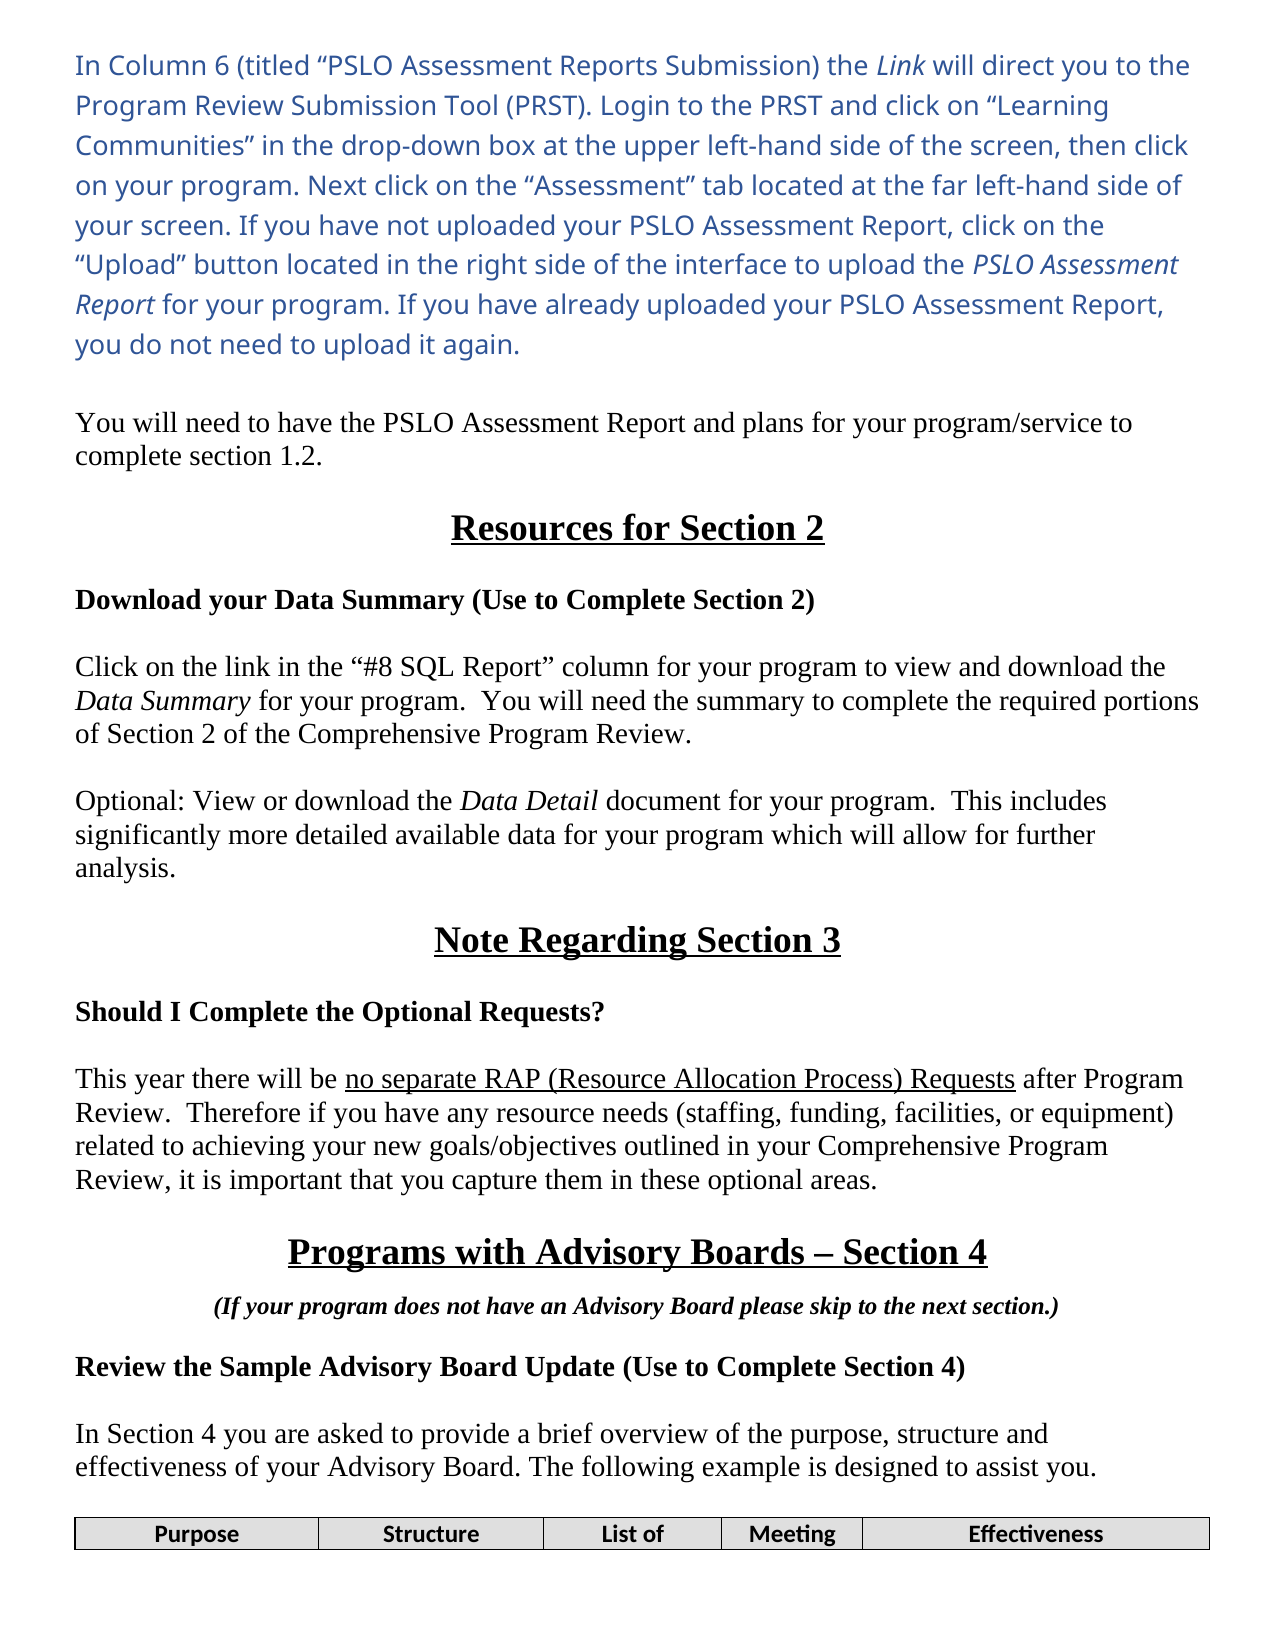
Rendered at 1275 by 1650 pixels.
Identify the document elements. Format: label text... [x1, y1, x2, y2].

table_header Effectiveness [863, 1518, 1209, 1549]
text Note Regarding Section 3 [75, 918, 1200, 961]
text Review the Sample Advisory Board Update (Use to Complete Section 4) [75, 1349, 1200, 1382]
text Programs with Advisory Boards – Section 4 [75, 1229, 1200, 1272]
text This year there will be no separate RAP (Resource Allocation Process) Requests after Program Review. Therefore if you have any resource needs (staffing, funding, facilities, or equipment) related to achieving your new goals/objectives outlined in your Comprehensive Program Review, it is important that you capture them in these optional areas. [75, 1061, 1200, 1196]
text Should I Complete the Optional Requests? [75, 994, 1200, 1028]
text (If your program does not have an Advisory Board please skip to the next section.) [75, 1291, 1200, 1320]
subtitle In Column 6 (titled “PSLO Assessment Reports Submission) the Link will direct you to the Program Review Submission Tool (PRST). Login to the PRST and click on “Learning Communities” in the drop-down box at the upper left-hand side of the screen, then click on your program. Next click on the “Assessment” tab located at the far left-hand side of your screen. If you have not uploaded your PSLO Assessment Report, click on the “Upload” button located in the right side of the interface to upload the PSLO Assessment Report for your program. If you have already uploaded your PSLO Assessment Report, you do not need to upload it again. [75, 47, 1200, 402]
text Click on the link in the “#8 SQL Report” column for your program to view and download the Data Summary for your program. You will need the summary to complete the required portions of Section 2 of the Comprehensive Program Review. [75, 649, 1200, 750]
table_header Structure [319, 1518, 543, 1549]
text Resources for Section 2 [75, 506, 1200, 549]
text In Section 4 you are asked to provide a brief overview of the purpose, structure and effectiveness of your Advisory Board. The following example is designed to assist you. [75, 1416, 1200, 1483]
text You will need to have the PSLO Assessment Report and plans for your program/service to complete section 1.2. [75, 405, 1200, 472]
table_header List of Members [544, 1518, 721, 1549]
text Download your Data Summary (Use to Complete Section 2) [75, 582, 1200, 616]
table_header Meeting Dates [722, 1518, 862, 1549]
text Optional: View or download the Data Detail document for your program. This includes significantly more detailed available data for your program which will allow for further analysis. [75, 783, 1200, 884]
table_header Purpose [76, 1518, 318, 1549]
